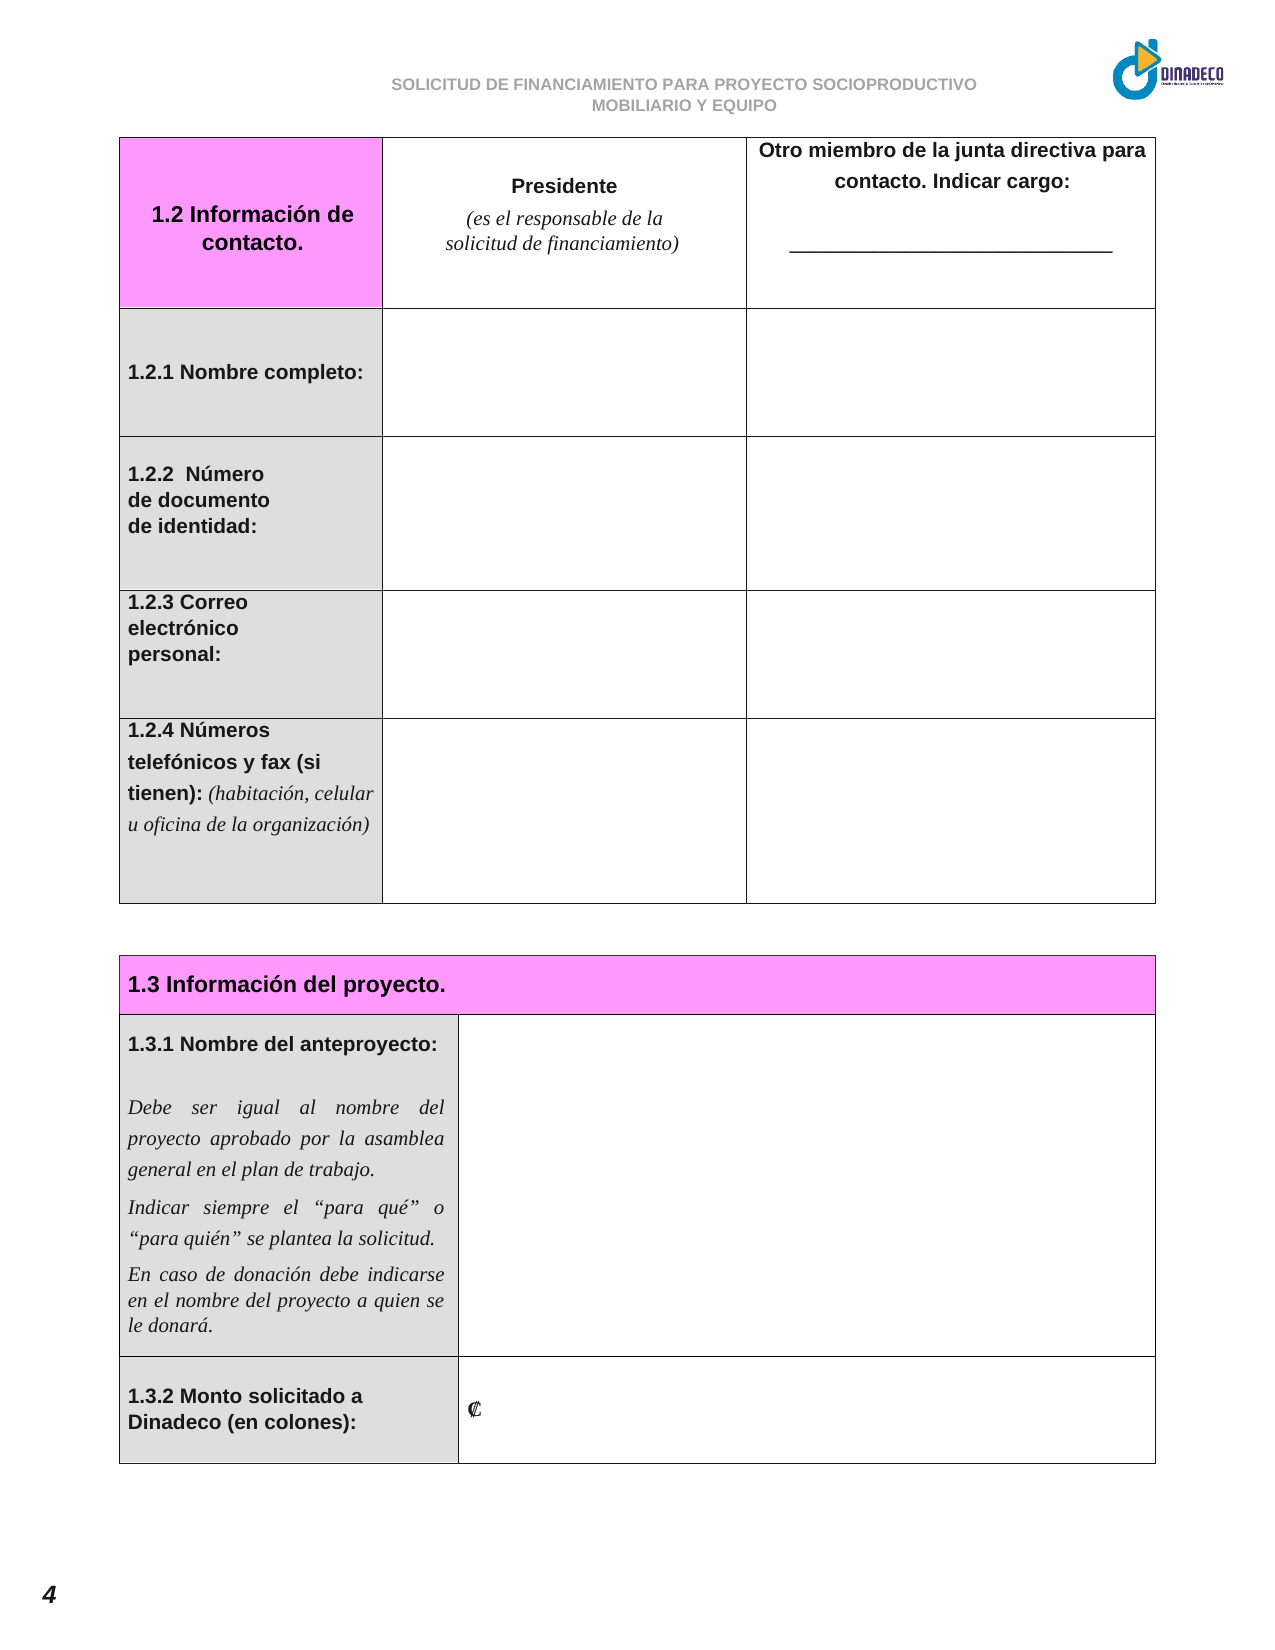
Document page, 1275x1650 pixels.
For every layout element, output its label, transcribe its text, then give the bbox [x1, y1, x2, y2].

table_cell [747, 591, 1155, 718]
table_cell 1.2.4 Números telefónicos y fax (si tienen): (habitación, celular u oficina de la organización) [120, 719, 382, 903]
table_cell 1.3.2 Monto solicitado a Dinadeco (en colones): [120, 1357, 458, 1462]
table_cell [747, 437, 1155, 589]
picture [1112, 39, 1149, 100]
table_cell 1.2.2 Número de documento de identidad: [120, 437, 382, 589]
table_cell [383, 437, 746, 589]
table_header Otro miembro de la junta directiva para contacto. Indicar cargo: _______________________________ [747, 138, 1155, 307]
table_cell 1.3.1 Nombre del anteproyecto: Debe ser igual al nombre del proyecto aprobado por la asamblea general en el plan de trabajo. Indicar siempre el “para qué” o “para quién” se plantea la solicitud. En caso de donación debe indicarse en el nombre del proyecto a quien se le donará. [120, 1015, 458, 1356]
table_cell [383, 719, 746, 903]
table_cell 1.2.1 Nombre completo: [120, 309, 382, 436]
picture [1122, 65, 1148, 91]
table_cell 1.2.3 Correo electrónico personal: [120, 591, 382, 718]
table_header 1.3 Información del proyecto. [120, 956, 1155, 1014]
table_header 1.2 Información de contacto. [120, 138, 382, 307]
table_cell [459, 1015, 1155, 1356]
table_cell [747, 719, 1155, 903]
picture [1142, 39, 1224, 100]
table_header Presidente (es el responsable de la solicitud de financiamiento) [383, 138, 746, 307]
picture [1138, 47, 1157, 71]
table_cell ₡ [459, 1357, 1155, 1462]
table_cell [383, 309, 746, 436]
table_cell [747, 309, 1155, 436]
table_cell [383, 591, 746, 718]
